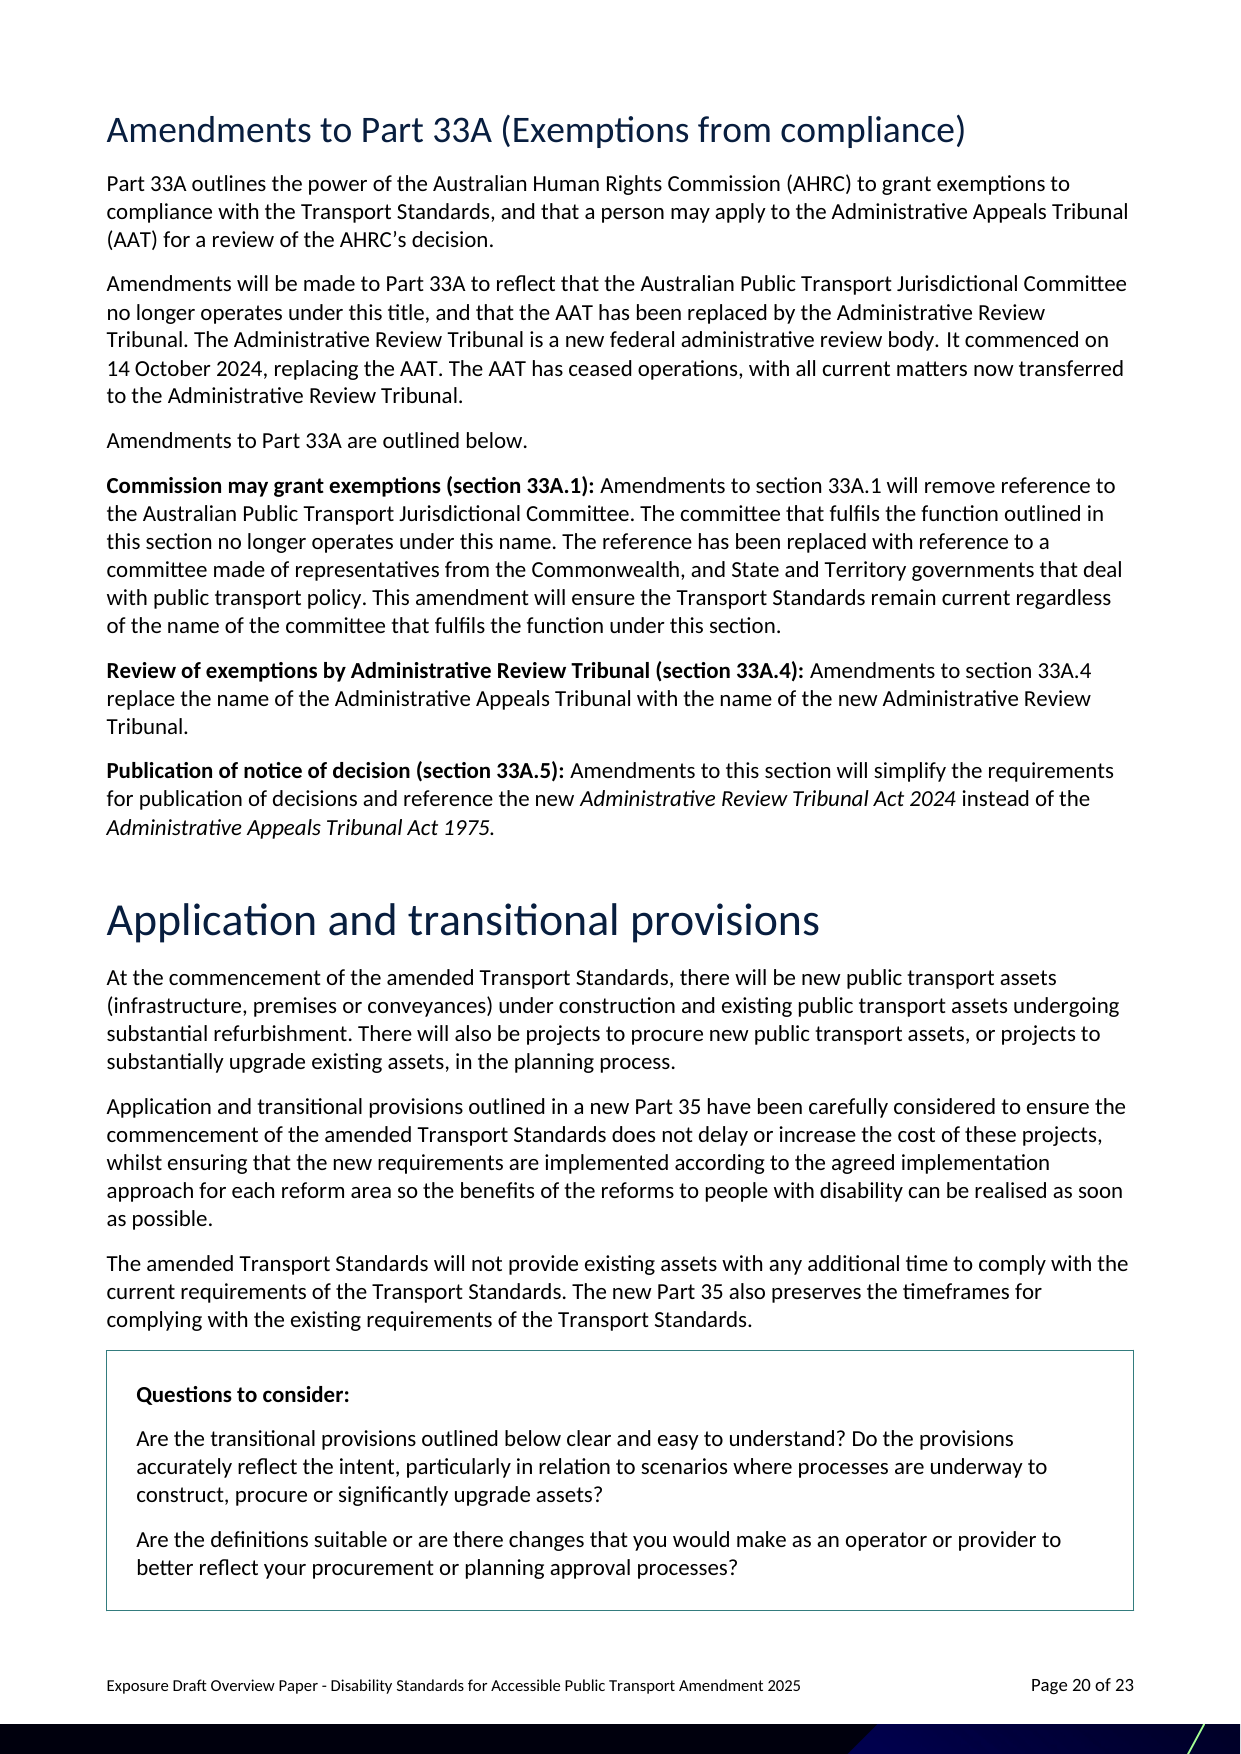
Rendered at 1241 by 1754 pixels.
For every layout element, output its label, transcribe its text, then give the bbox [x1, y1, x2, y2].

text Commission may grant exemptions (section 33A.1): Amendments to section 33A.1 will remove reference to the Australian Public Transport Jurisdictional Committee. The committee that fulfils the function outlined in this section no longer operates under this name. The reference has been replaced with reference to a committee made of representatives from the Commonwealth, and State and Territory governments that deal with public transport policy. This amendment will ensure the Transport Standards remain current regardless of the name of the committee that fulfils the function under this section. [106, 471, 1134, 639]
subtitle Amendments to Part 33A (Exemptions from compliance) [106, 106, 1134, 152]
subtitle Questions to consider: [107, 1351, 1133, 1394]
text Application and transitional provisions outlined in a new Part 35 have been carefully considered to ensure the commencement of the amended Transport Standards does not delay or increase the cost of these projects, whilst ensuring that the new requirements are implemented according to the agreed implementation approach for each reform area so the benefits of the reforms to people with disability can be realised as soon as possible. [106, 1092, 1134, 1232]
text Amendments to Part 33A are outlined below. [106, 426, 1134, 454]
text Are the transitional provisions outlined below clear and easy to understand? Do the provisions accurately reflect the intent, particularly in relation to scenarios where processes are underway to construct, procure or significantly upgrade assets? [107, 1394, 1133, 1495]
picture [0, 1724, 1241, 1754]
text Part 33A outlines the power of the Australian Human Rights Commission (AHRC) to grant exemptions to compliance with the Transport Standards, and that a person may apply to the Administrative Appeals Tribunal (AAT) for a review of the AHRC’s decision. [106, 169, 1134, 253]
subtitle Application and transitional provisions [106, 891, 1134, 947]
text Publication of notice of decision (section 33A.5): Amendments to this section will simplify the requirements for publication of decisions and reference the new Administrative Review Tribunal Act 2024 instead of the Administrative Appeals Tribunal Act 1975. [106, 757, 1134, 841]
text At the commencement of the amended Transport Standards, there will be new public transport assets (infrastructure, premises or conveyances) under construction and existing public transport assets undergoing substantial refurbishment. There will also be projects to procure new public transport assets, or projects to substantially upgrade existing assets, in the planning process. [106, 963, 1134, 1075]
text Review of exemptions by Administrative Review Tribunal (section 33A.4): Amendments to section 33A.4 replace the name of the Administrative Appeals Tribunal with the name of the new Administrative Review Tribunal. [106, 656, 1134, 740]
text Amendments will be made to Part 33A to reflect that the Australian Public Transport Jurisdictional Committee no longer operates under this title, and that the AAT has been replaced by the Administrative Review Tribunal. The Administrative Review Tribunal is a new federal administrative review body. It commenced on 14 October 2024, replacing the AAT. The AAT has ceased operations, with all current matters now transferred to the Administrative Review Tribunal. [106, 269, 1134, 410]
text The amended Transport Standards will not provide existing assets with any additional time to comply with the current requirements of the Transport Standards. The new Part 35 also preserves the timeframes for complying with the existing requirements of the Transport Standards. [106, 1249, 1134, 1333]
text Are the definitions suitable or are there changes that you would make as an operator or provider to better reflect your procurement or planning approval processes? [107, 1495, 1133, 1610]
